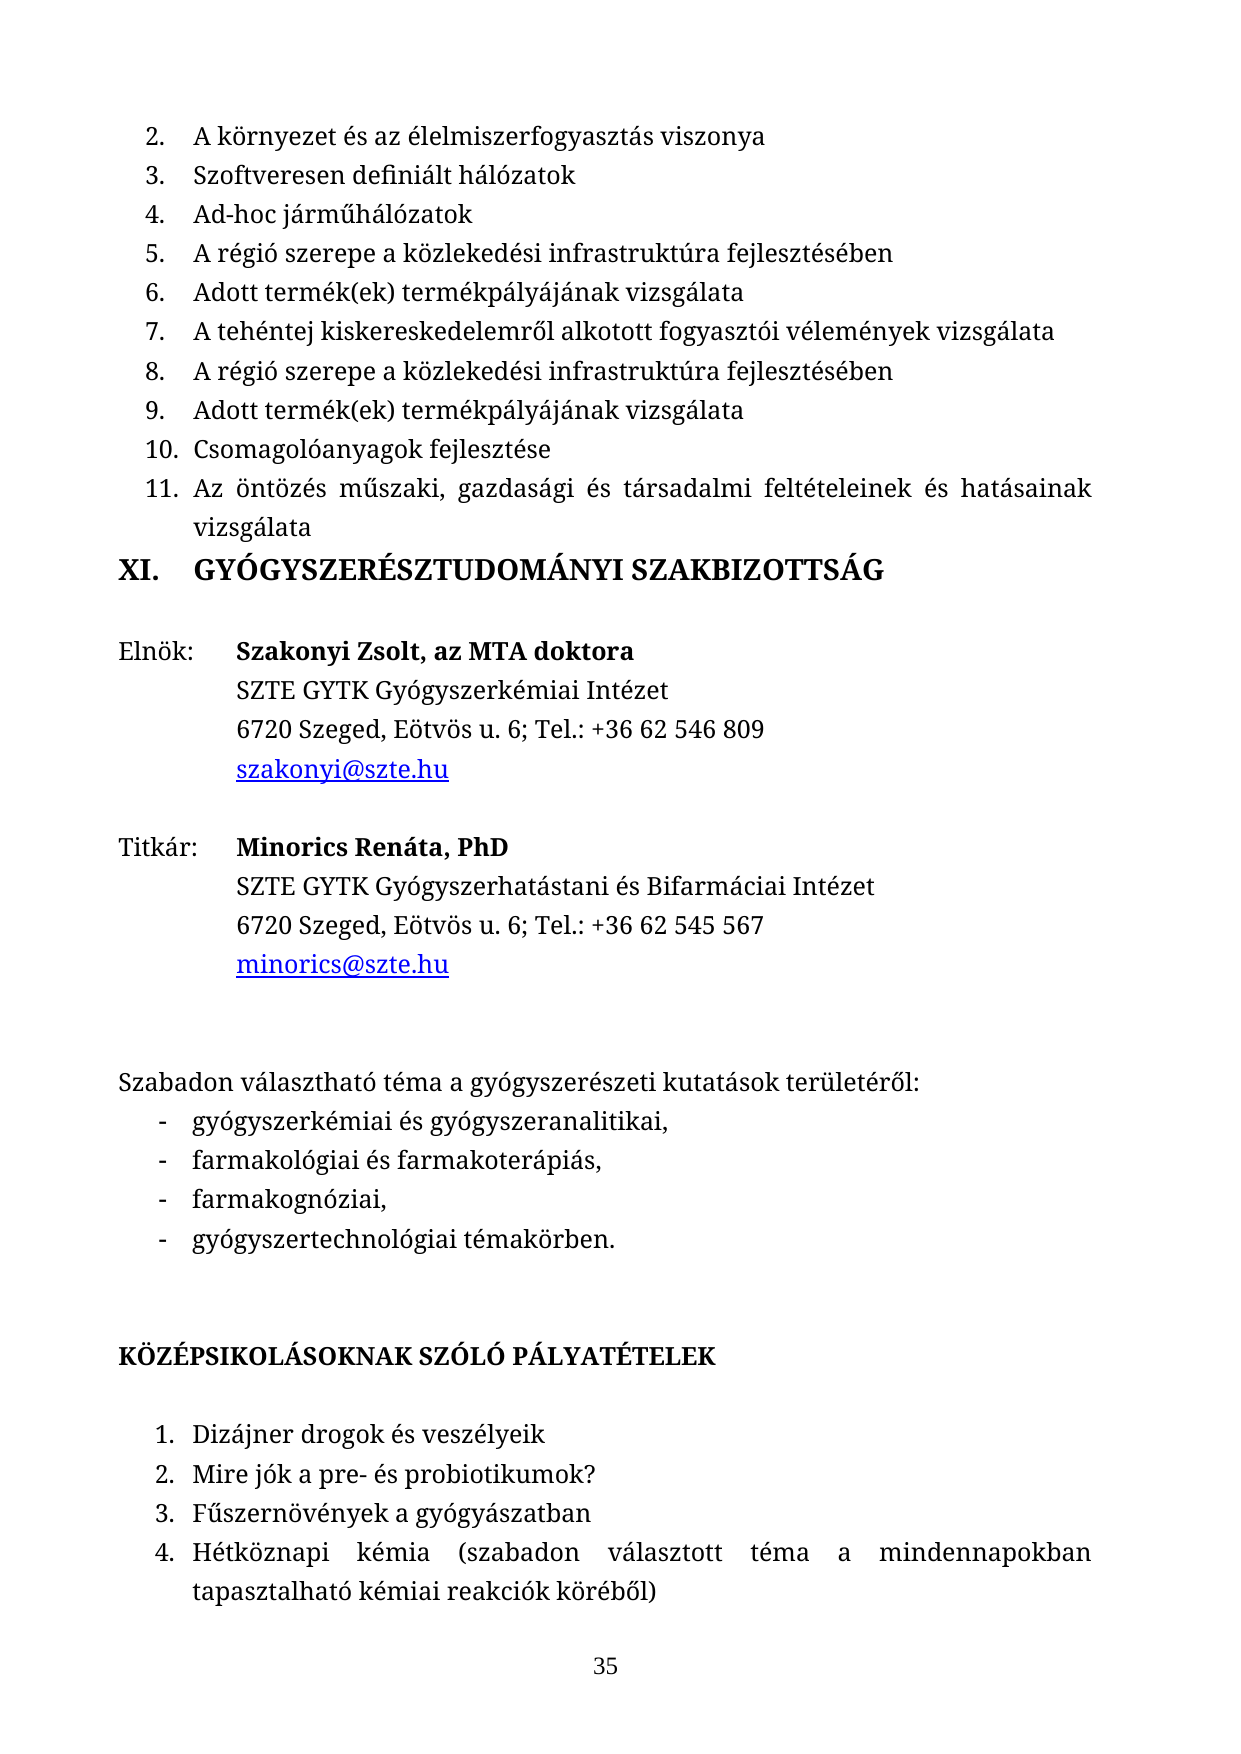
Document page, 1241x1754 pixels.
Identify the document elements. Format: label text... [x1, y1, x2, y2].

text 6720 Szeged, Eötvös u. 6; Tel.: +36 62 546 809 [236, 712, 1092, 746]
list A tehéntej kiskereskedelemről alkotott fogyasztói vélemények vizsgálata [145, 314, 1092, 348]
list Adott termék(ek) termékpályájának vizsgálata [145, 275, 1092, 309]
list farmakológiai és farmakoterápiás, [148, 1143, 1092, 1177]
text Elnök: Szakonyi Zsolt, az MTA doktora [118, 634, 1092, 668]
text Szabadon választható téma a gyógyszerészeti kutatások területéről: [118, 1064, 1092, 1099]
list Hétköznapi kémia (szabadon választott téma a mindennapokban tapasztalható kémiai reakciók köréből) [154, 1534, 1092, 1608]
list Fűszernövények a gyógyászatban [154, 1495, 1092, 1529]
list GYÓGYSZERÉSZTUDOMÁNYI SZAKBIZOTTSÁG [118, 549, 1092, 589]
list Az öntözés műszaki, gazdasági és társadalmi feltételeinek és hatásainak vizsgálata [145, 471, 1092, 544]
list A régió szerepe a közlekedési infrastruktúra fejlesztésében [145, 353, 1092, 387]
list Dizájner drogok és veszélyeik [154, 1417, 1092, 1451]
text szakonyi@szte.hu [236, 751, 1092, 785]
list A környezet és az élelmiszerfogyasztás viszonya [145, 118, 1092, 152]
text KÖZÉPSIKOLÁSOKNAK SZÓLÓ PÁLYATÉTELEK [118, 1339, 1092, 1373]
list gyógyszertechnológiai témakörben. [148, 1221, 1092, 1255]
text 6720 Szeged, Eötvös u. 6; Tel.: +36 62 545 567 [162, 908, 1092, 942]
list Ad-hoc járműhálózatok [145, 196, 1092, 231]
text Titkár: Minorics Renáta, PhD [118, 829, 1092, 864]
text SZTE GYTK Gyógyszerkémiai Intézet [162, 673, 1092, 707]
list gyógyszerkémiai és gyógyszeranalitikai, [148, 1104, 1092, 1138]
list Csomagolóanyagok fejlesztése [145, 431, 1092, 466]
text SZTE GYTK Gyógyszerhatástani és Bifarmáciai Intézet [162, 869, 1092, 903]
list farmakognóziai, [148, 1182, 1092, 1216]
list Adott termék(ek) termékpályájának vizsgálata [145, 392, 1092, 426]
text minorics@szte.hu [162, 947, 1092, 981]
list Szoftveresen definiált hálózatok [145, 157, 1092, 191]
list Mire jók a pre- és probiotikumok? [154, 1456, 1092, 1490]
list A régió szerepe a közlekedési infrastruktúra fejlesztésében [145, 236, 1092, 270]
